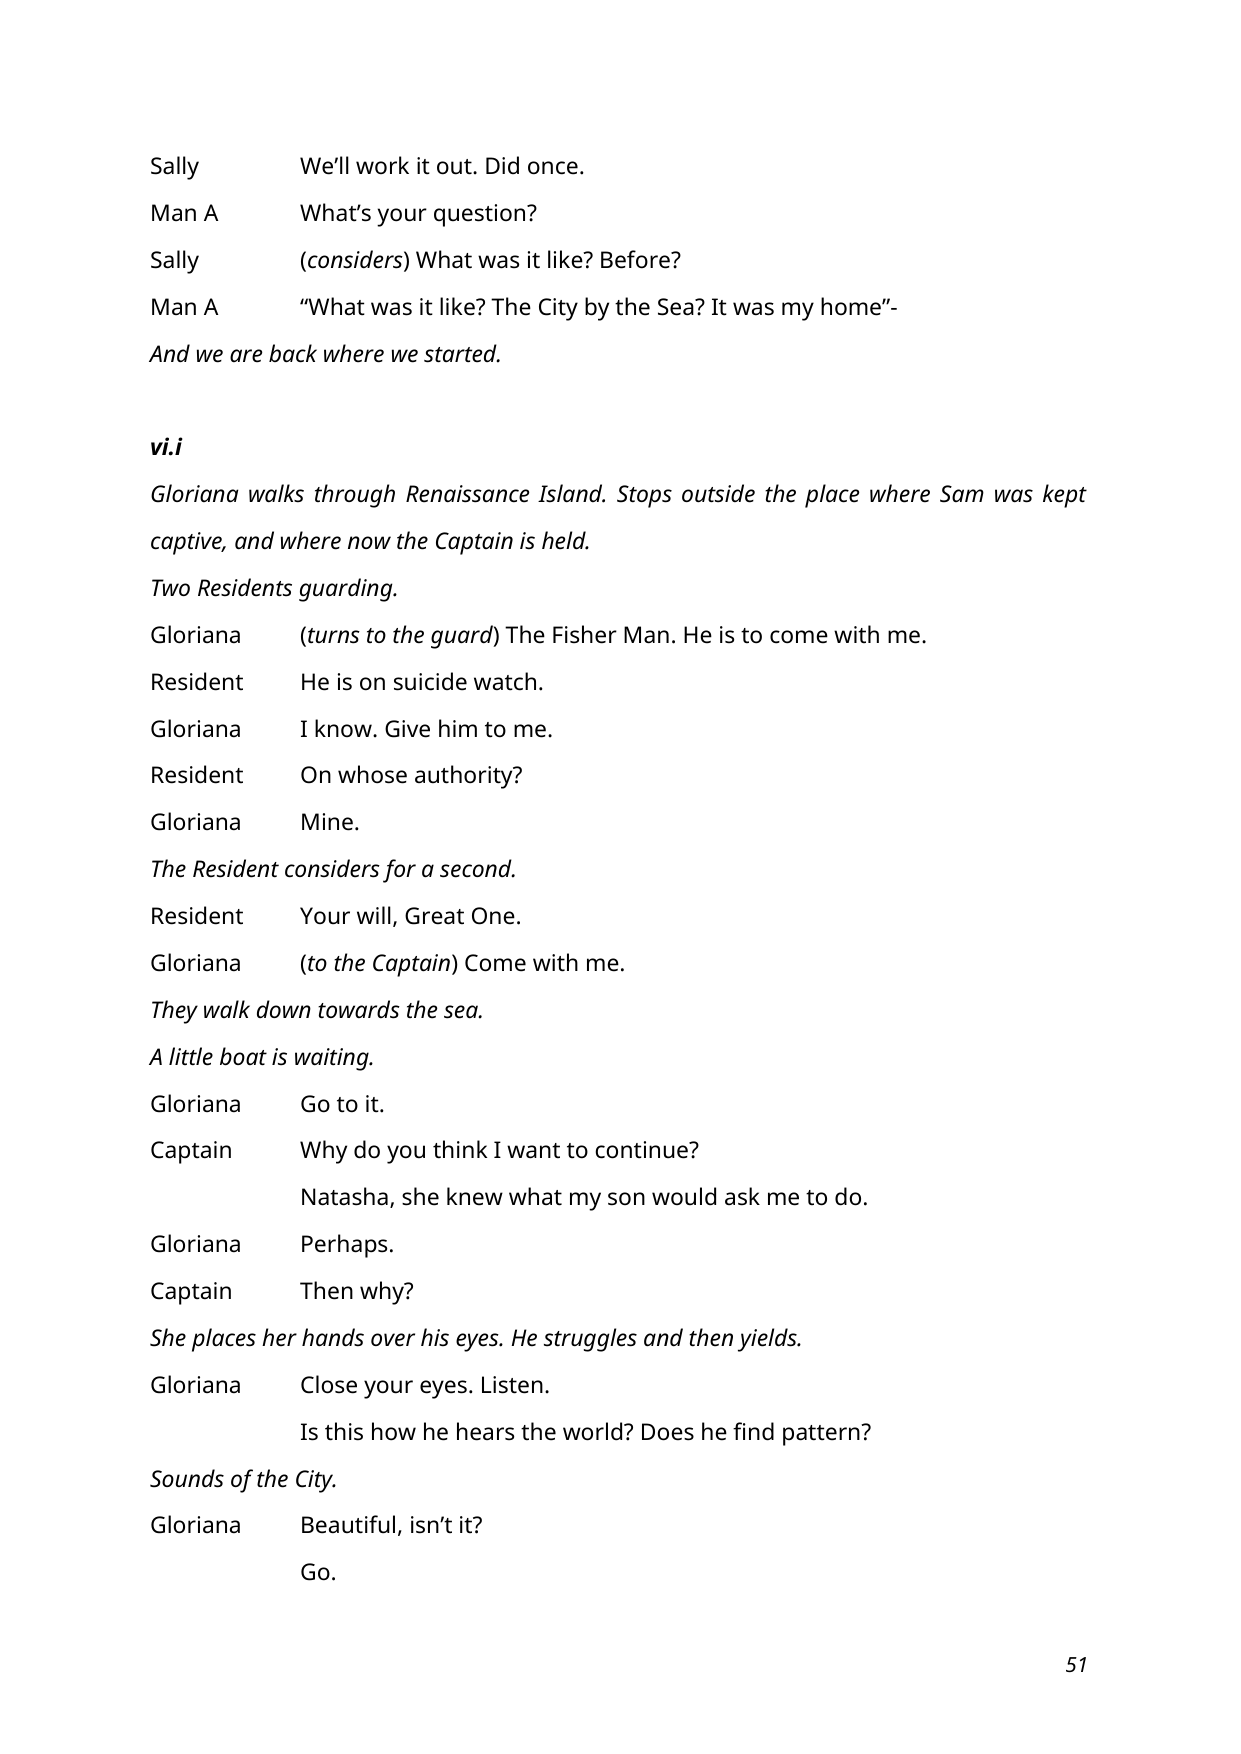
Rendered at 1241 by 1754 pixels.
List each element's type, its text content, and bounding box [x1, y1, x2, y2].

text vi.i [150, 431, 1090, 462]
text Natasha, she knew what my son would ask me to do. [150, 1181, 1090, 1212]
text Man A “What was it like? The City by the Sea? It was my home”- [150, 291, 1090, 322]
text Two Residents guarding. [150, 572, 1090, 603]
text Go. [300, 1556, 1090, 1587]
text Gloriana Beautiful, isn’t it? [150, 1509, 1090, 1541]
text Is this how he hears the world? Does he find pattern? [150, 1416, 1090, 1447]
text Gloriana I know. Give him to me. [150, 712, 1090, 744]
text Gloriana Perhaps. [150, 1228, 1090, 1259]
text Sounds of the City. [150, 1462, 1090, 1494]
text Gloriana (to the Captain) Come with me. [150, 947, 1090, 978]
text Gloriana Close your eyes. Listen. [150, 1369, 1090, 1400]
text Sally We’ll work it out. Did once. [150, 150, 1090, 181]
text Resident He is on suicide watch. [150, 666, 1090, 697]
text The Resident considers for a second. [150, 853, 1090, 884]
text Resident On whose authority? [150, 759, 1090, 791]
text Gloriana Go to it. [150, 1087, 1090, 1119]
text A little boat is waiting. [150, 1041, 1090, 1072]
text She places her hands over his eyes. He struggles and then yields. [150, 1322, 1090, 1353]
text Man A What’s your question? [150, 197, 1090, 228]
text Sally (considers) What was it like? Before? [150, 244, 1090, 275]
text Gloriana walks through Renaissance Island. Stops outside the place where Sam was kept captive, and where now the Captain is held. [150, 478, 1090, 556]
text Captain Why do you think I want to continue? [150, 1134, 1090, 1166]
text Gloriana (turns to the guard) The Fisher Man. He is to come with me. [150, 619, 1090, 650]
text Captain Then why? [150, 1275, 1090, 1306]
text Gloriana Mine. [150, 806, 1090, 837]
text And we are back where we started. [150, 337, 1090, 369]
text Resident Your will, Great One. [150, 900, 1090, 931]
text They walk down towards the sea. [150, 994, 1090, 1025]
